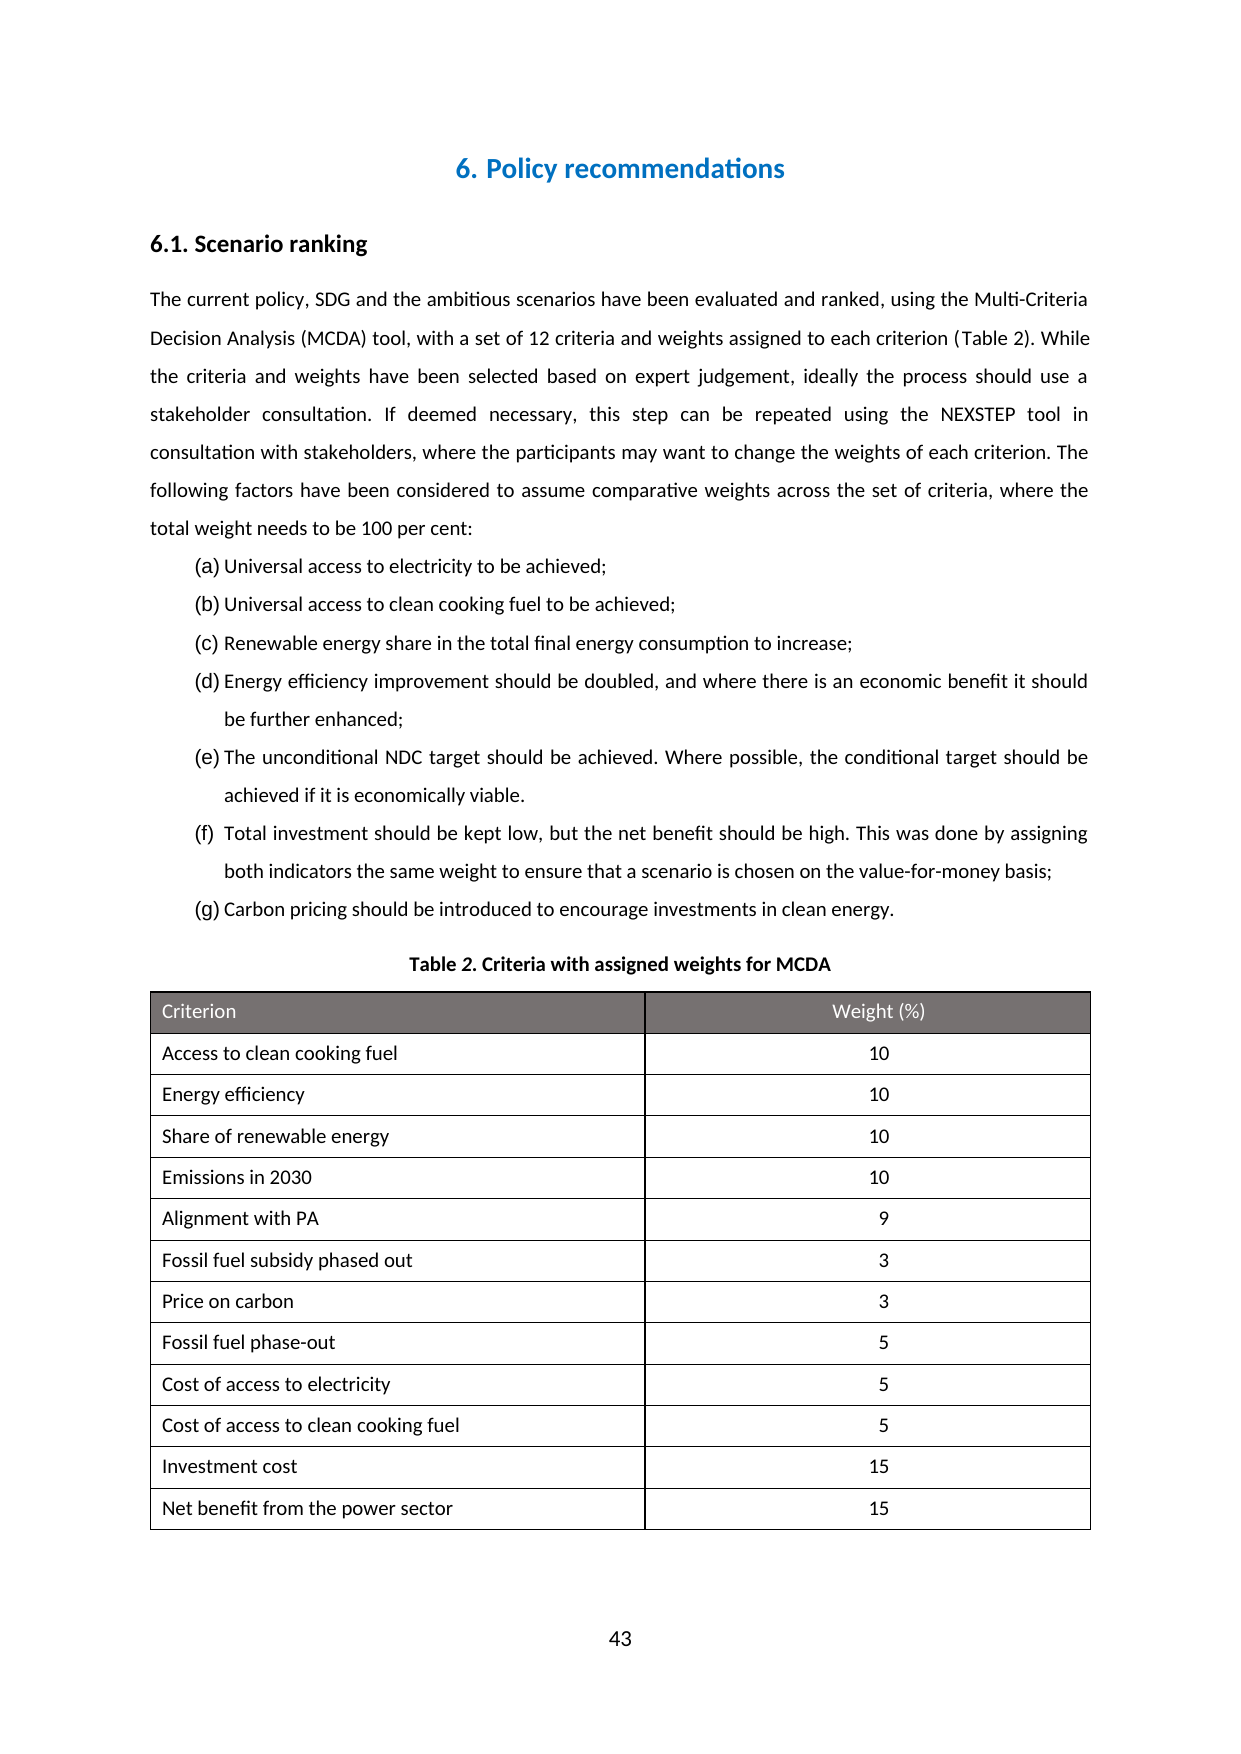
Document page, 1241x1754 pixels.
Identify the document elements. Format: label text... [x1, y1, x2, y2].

table_header Criterion [151, 993, 644, 1033]
list The unconditional NDC target should be achieved. Where possible, the conditional target should be achieved if it is economically viable. [194, 744, 1090, 808]
table_cell Price on carbon [151, 1282, 644, 1322]
table_cell Fossil fuel subsidy phased out [151, 1241, 644, 1281]
table_cell 15 [646, 1489, 1090, 1529]
table_cell 15 [646, 1447, 1090, 1488]
table_cell 5 [646, 1365, 1090, 1405]
table_header Weight (%) [646, 993, 1090, 1033]
table_cell Alignment with PA [151, 1199, 644, 1239]
table_cell 10 [646, 1116, 1090, 1157]
subtitle Scenario ranking [150, 228, 1090, 259]
table_cell Emissions in 2030 [151, 1158, 644, 1198]
list Universal access to electricity to be achieved; [194, 553, 1090, 579]
table_cell Share of renewable energy [151, 1116, 644, 1157]
table_cell 5 [646, 1323, 1090, 1363]
list Universal access to clean cooking fuel to be achieved; [194, 592, 1090, 617]
list Renewable energy share in the total final energy consumption to increase; [194, 630, 1090, 655]
table_cell 3 [646, 1282, 1090, 1322]
table_cell Energy efficiency [151, 1075, 644, 1115]
list Total investment should be kept low, but the net benefit should be high. This was done by assigning both indicators the same weight to ensure that a scenario is chosen on the value-for-money basis; [194, 820, 1090, 884]
table_cell Investment cost [151, 1447, 644, 1488]
subtitle Policy recommendations [150, 150, 1090, 186]
list Energy efficiency improvement should be doubled, and where there is an economic benefit it should be further enhanced; [194, 668, 1090, 731]
table_cell 10 [646, 1158, 1090, 1198]
table_cell Cost of access to clean cooking fuel [151, 1406, 644, 1446]
table_cell Access to clean cooking fuel [151, 1034, 644, 1074]
table_cell Fossil fuel phase-out [151, 1323, 644, 1363]
table_cell 3 [646, 1241, 1090, 1281]
table_cell Cost of access to electricity [151, 1365, 644, 1405]
table_cell 10 [646, 1034, 1090, 1074]
table_cell Net benefit from the power sector [151, 1489, 644, 1529]
list Carbon pricing should be introduced to encourage investments in clean energy. [194, 897, 1090, 922]
table_cell 10 [646, 1075, 1090, 1115]
table_cell 9 [646, 1199, 1090, 1239]
table_cell 5 [646, 1406, 1090, 1446]
